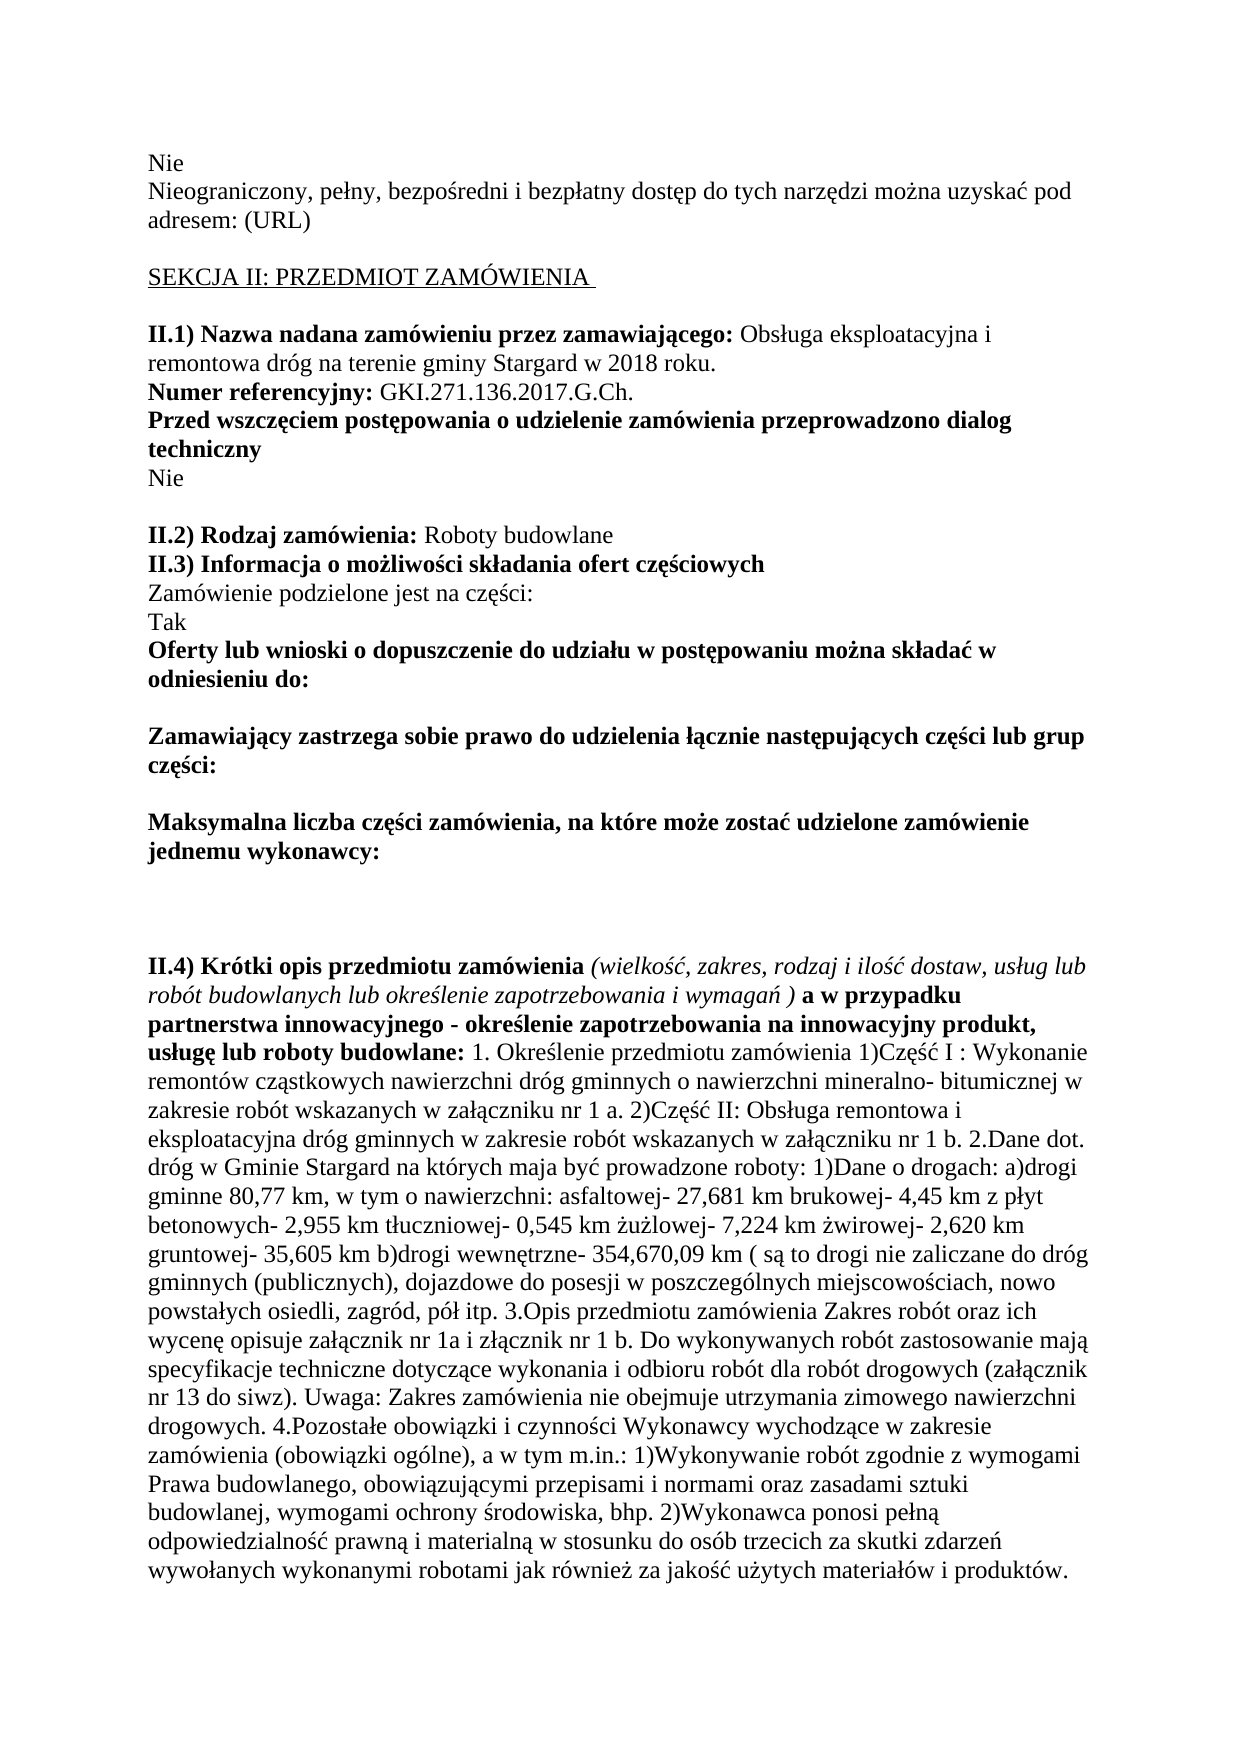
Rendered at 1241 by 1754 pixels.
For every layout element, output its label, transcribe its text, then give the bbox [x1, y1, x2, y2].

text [148, 721, 1093, 1584]
text Nie [148, 463, 1093, 492]
text II.2) Rodzaj zamówienia: Roboty budowlane II.3) Informacja o możliwości składania ofert częściowych Zamówienie podzielone jest na części: [148, 492, 1093, 607]
text Tak Oferty lub wnioski o dopuszczenie do udziału w postępowaniu można składać w odniesieniu do: [148, 607, 1093, 721]
text Nie Nieograniczony, pełny, bezpośredni i bezpłatny dostęp do tych narzędzi można uzyskać pod adresem: (URL) [148, 148, 1093, 262]
text SEKCJA II: PRZEDMIOT ZAMÓWIENIA [148, 262, 1093, 291]
text II.1) Nazwa nadana zamówieniu przez zamawiającego: Obsługa eksploatacyjna i remontowa dróg na terenie gminy Stargard w 2018 roku. Numer referencyjny: GKI.271.136.2017.G.Ch. Przed wszczęciem postępowania o udzielenie zamówienia przeprowadzono dialog techniczny [148, 291, 1093, 463]
